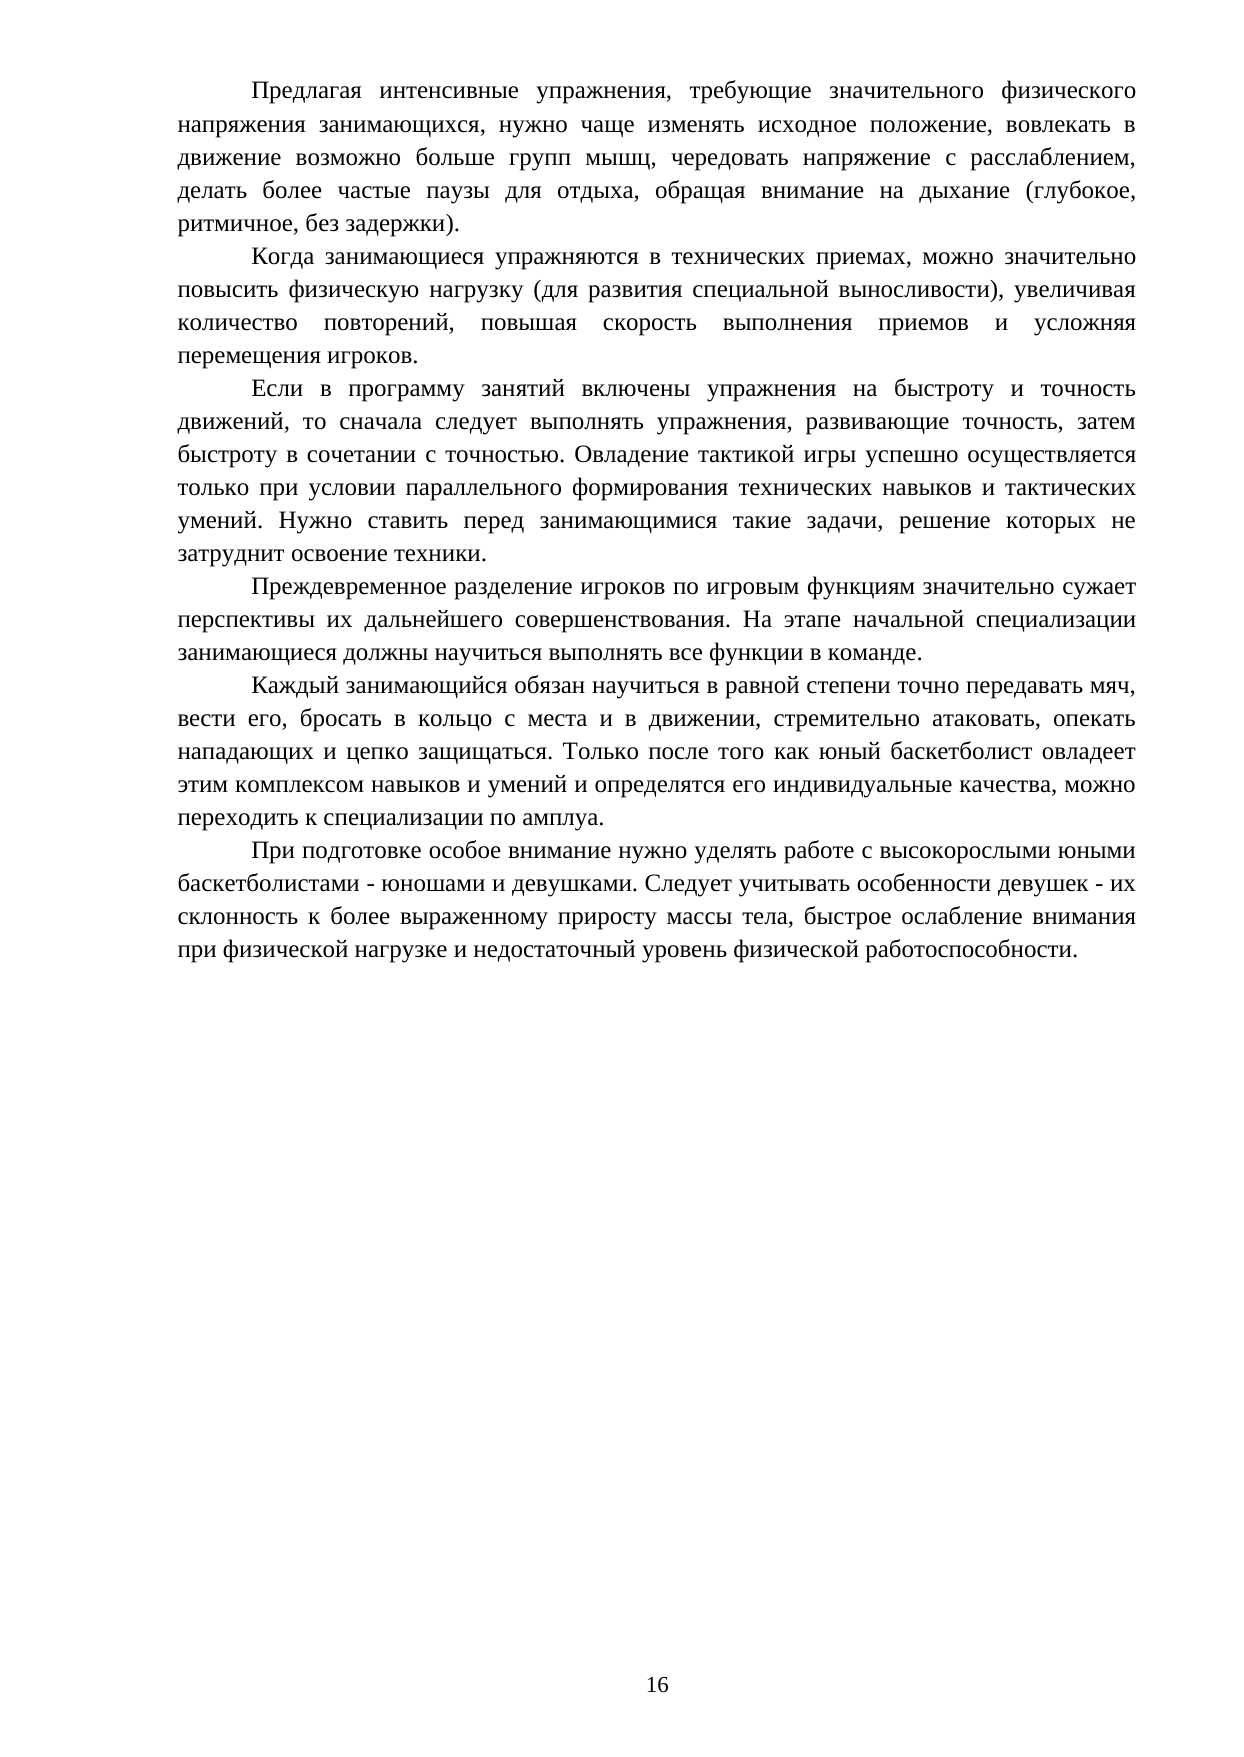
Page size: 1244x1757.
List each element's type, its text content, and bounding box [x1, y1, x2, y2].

text Каждый занимающийся обязан научиться в равной степени точно передавать мяч, вести его, бросать в кольцо с места и в движении, стремительно атаковать, опекать нападающих и цепко защищаться. Только после того как юный баскетболист овладеет этим комплексом навыков и умений и определятся его индивидуальные качества, можно переходить к специализации по амплуа. [177, 670, 1137, 831]
text При подготовке особое внимание нужно уделять работе с высокорослыми юными баскетболистами - юношами и девушками. Следует учитывать особенности девушек - их склонность к более выраженному приросту массы тела, быстрое ослабление внимания при физической нагрузке и недостаточный уровень физической работоспособности. [177, 835, 1137, 963]
text Преждевременное разделение игроков по игровым функциям значительно сужает перспективы их дальнейшего совершенствования. На этапе начальной специализации занимающиеся должны научиться выполнять все функции в команде. [177, 571, 1137, 666]
text Предлагая интенсивные упражнения, требующие значительного физического напряжения занимающихся, нужно чаще изменять исходное положение, вовлекать в движение возможно больше групп мышц, чередовать напряжение с расслаблением, делать более частые паузы для отдыха, обращая внимание на дыхание (глубокое, ритмичное, без задержки). [177, 76, 1137, 236]
text Если в программу занятий включены упражнения на быстроту и точность движений, то сначала следует выполнять упражнения, развивающие точность, затем быстроту в сочетании с точностью. Овладение тактикой игры успешно осуществляется только при условии параллельного формирования технических навыков и тактических умений. Нужно ставить перед занимающимися такие задачи, решение которых не затруднит освоение техники. [177, 373, 1137, 567]
text Когда занимающиеся упражняются в технических приемах, можно значительно повысить физическую нагрузку (для развития специальной выносливости), увеличивая количество повторений, повышая скорость выполнения приемов и усложняя перемещения игроков. [177, 241, 1137, 368]
